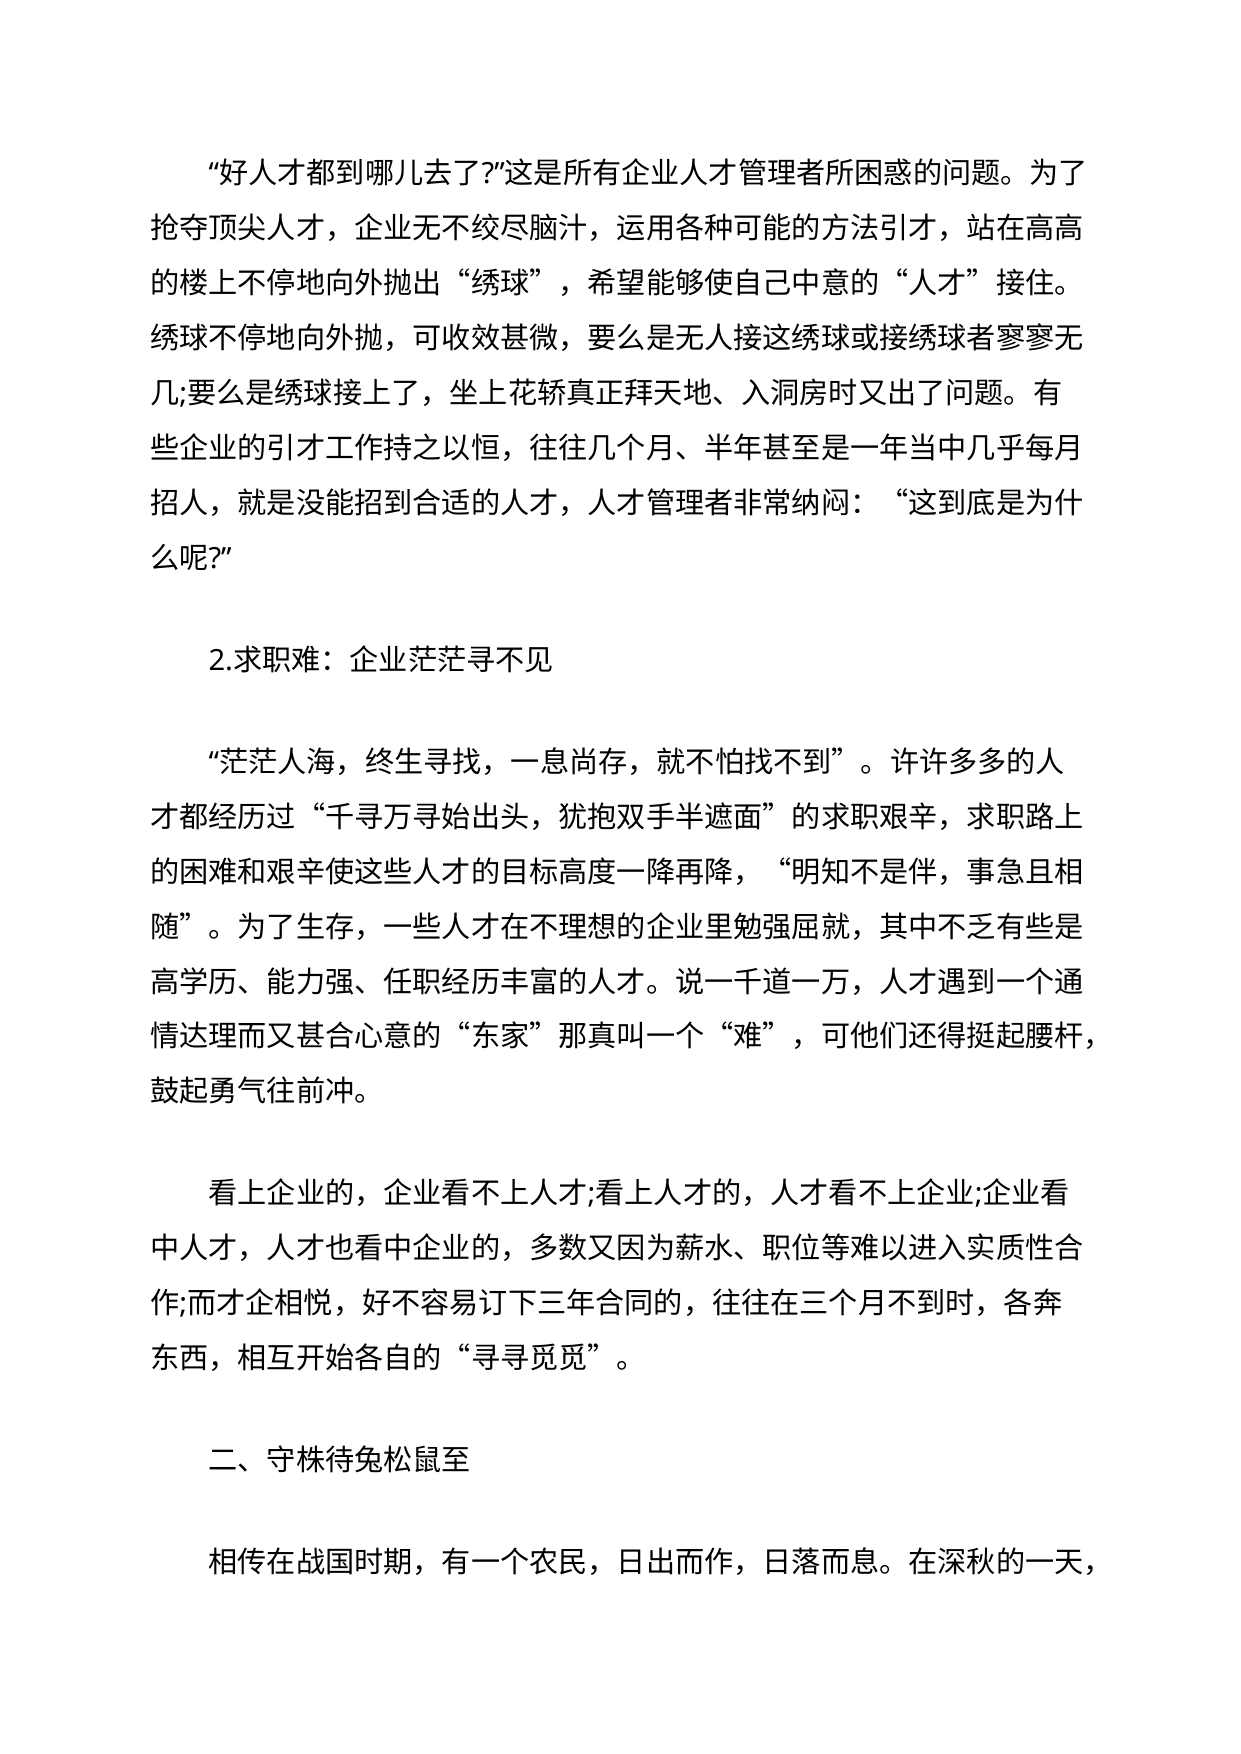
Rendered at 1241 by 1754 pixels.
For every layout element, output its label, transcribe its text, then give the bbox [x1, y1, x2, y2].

text 2.求职难：企业茫茫寻不见 [150, 636, 1090, 679]
text “茫茫人海，终生寻找，一息尚存，就不怕找不到”。许许多多的人才都经历过“千寻万寻始出头，犹抱双手半遮面”的求职艰辛，求职路上的困难和艰辛使这些人才的目标高度一降再降，“明知不是伴，事急且相随”。为了生存，一些人才在不理想的企业里勉强屈就，其中不乏有些是高学历、能力强、任职经历丰富的人才。说一千道一万，人才遇到一个通情达理而又甚合心意的“东家”那真叫一个“难”，可他们还得挺起腰杆，鼓起勇气往前冲。 [150, 738, 1090, 1110]
text “好人才都到哪儿去了?”这是所有企业人才管理者所困惑的问题。为了抢夺顶尖人才，企业无不绞尽脑汁，运用各种可能的方法引才，站在高高的楼上不停地向外抛出“绣球”，希望能够使自己中意的“人才”接住。绣球不停地向外抛，可收效甚微，要么是无人接这绣球或接绣球者寥寥无几;要么是绣球接上了，坐上花轿真正拜天地、入洞房时又出了问题。有些企业的引才工作持之以恒，往往几个月、半年甚至是一年当中几乎每月招人，就是没能招到合适的人才，人才管理者非常纳闷：“这到底是为什么呢?” [150, 150, 1090, 577]
text 二、守株待兔松鼠至 [150, 1436, 1090, 1479]
text 看上企业的，企业看不上人才;看上人才的，人才看不上企业;企业看中人才，人才也看中企业的，多数又因为薪水、职位等难以进入实质性合作;而才企相悦，好不容易订下三年合同的，往往在三个月不到时，各奔东西，相互开始各自的“寻寻觅觅”。 [150, 1170, 1090, 1377]
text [150, 1538, 1090, 1580]
